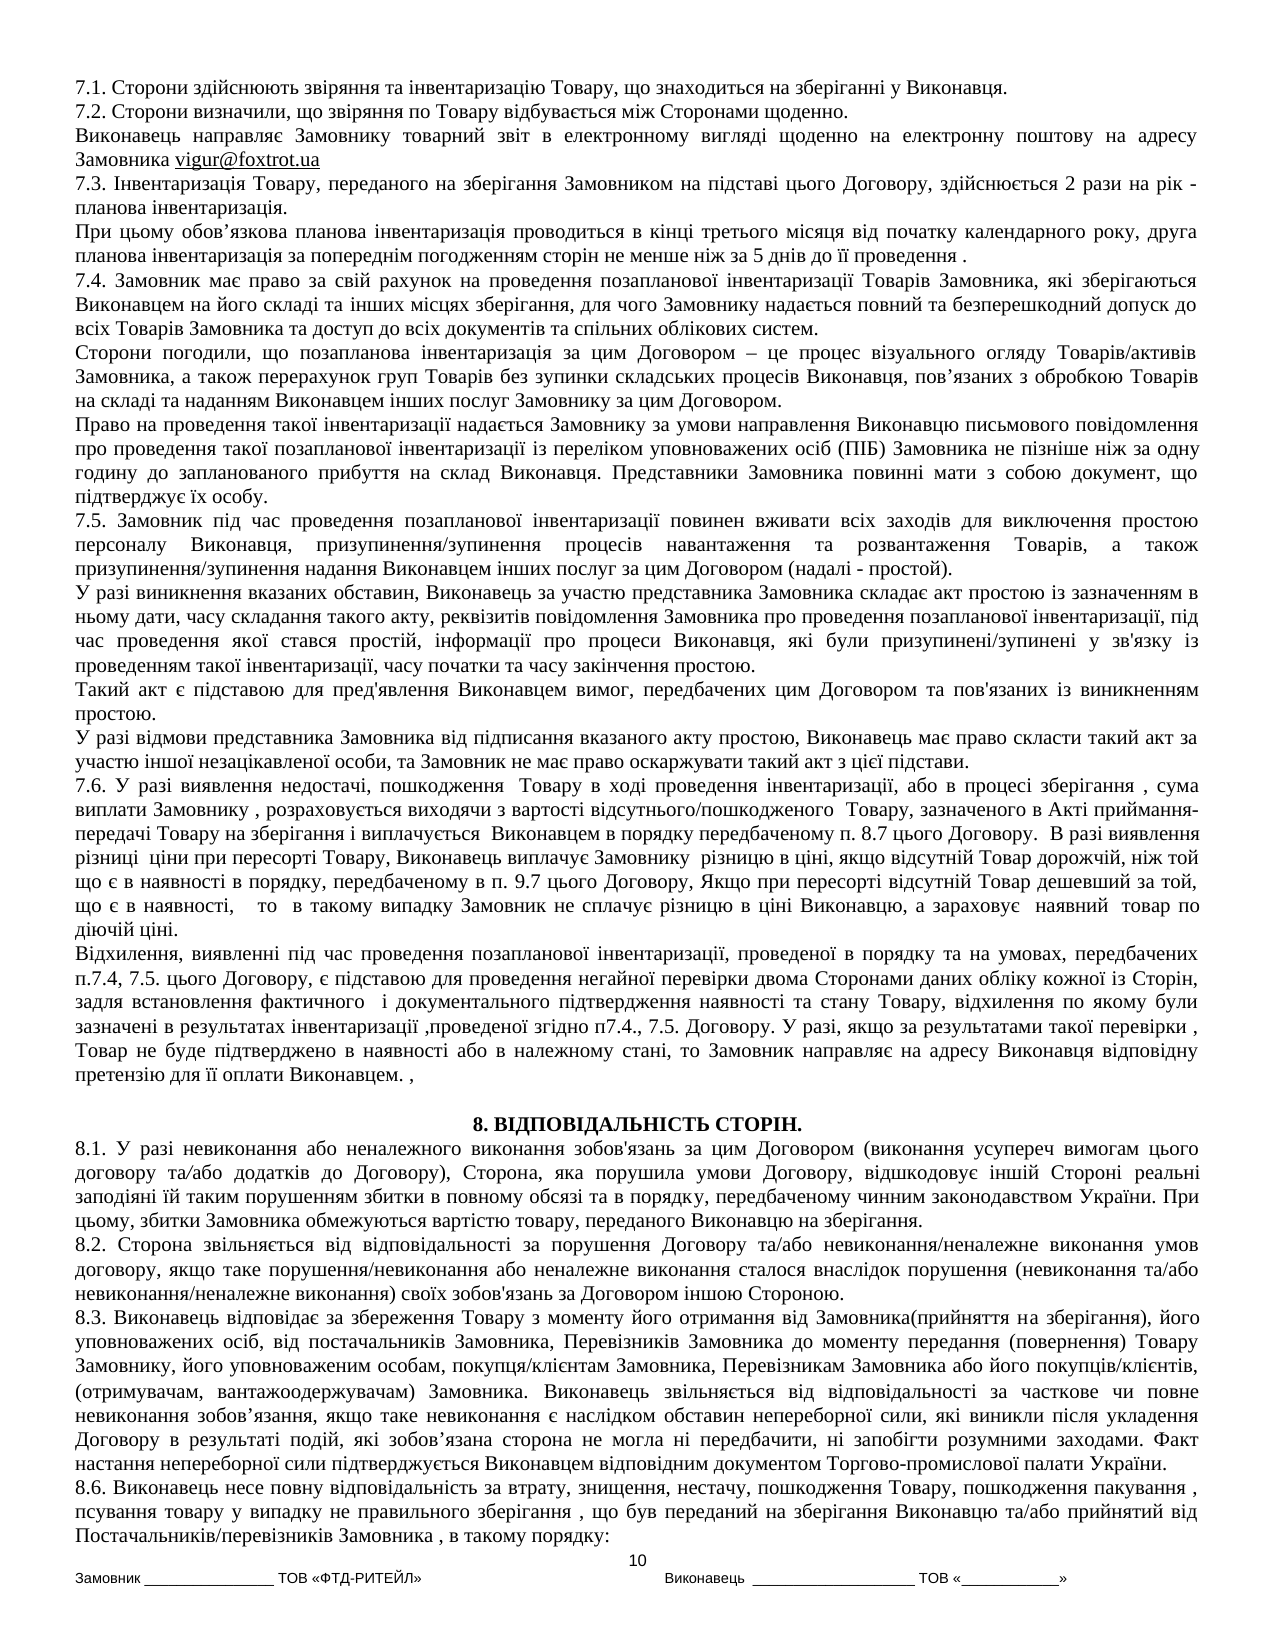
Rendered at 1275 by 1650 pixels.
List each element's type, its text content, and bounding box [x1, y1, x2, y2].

text 8.2. Сторона звільняється від відповідальності за порушення Договору та/або невиконання/неналежне виконання умов договору, якщо таке порушення/невиконання або неналежне виконання сталося внаслідок порушення (невиконання та/або невиконання/неналежне виконання) своїх зобов'язань за Договором іншою Стороною. [75, 1232, 1200, 1304]
text Такий акт є підставою для пред'явлення Виконавцем вимог, передбачених цим Договором та пов'язаних із виникненням простою. [75, 677, 1200, 725]
text 7.2. Сторони визначили, що звіряння по Товару відбувається між Сторонами щоденно. [75, 99, 1198, 123]
text 7.4. Замовник має право за свій рахунок на проведення позапланової інвентаризації Товарів Замовника, які зберігаються Виконавцем на його складі та інших місцях зберігання, для чого Замовнику надається повний та безперешкодний допуск до всіх Товарів Замовника та доступ до всіх документів та спільних облікових систем. [75, 267, 1198, 340]
text 8.1. У разі невиконання або неналежного виконання зобов'язань за цим Договором (виконання усупереч вимогам цього договору та/або додатків до Договору), Сторона, яка порушила умови Договору, відшкодовує іншій Стороні реальні заподіяні їй таким порушенням збитки в повному обсязі та в порядку, передбаченому чинним законодавством України. При цьому, збитки Замовника обмежуються вартістю товару, переданого Виконавцю на зберігання. [75, 1136, 1200, 1232]
text Право на проведення такої інвентаризації надається Замовнику за умови направлення Виконавцю письмового повідомлення про проведення такої позапланової інвентаризації із переліком уповноважених осіб (ПІБ) Замовника не пізніше ніж за одну годину до запланованого прибуття на склад Виконавця. Представники Замовника повинні мати з собою документ, що підтверджує їх особу. [75, 412, 1200, 508]
text 7.5. Замовник під час проведення позапланової інвентаризації повинен вживати всіх заходів для виключення простою персоналу Виконавця, призупинення/зупинення процесів навантаження та розвантаження Товарів, а також призупинення/зупинення надання Виконавцем інших послуг за цим Договором (надалі - простой). [75, 508, 1200, 580]
text Відхилення, виявленні під час проведення позапланової інвентаризації, проведеної в порядку та на умовах, передбачених п.7.4, 7.5. цього Договору, є підставою для проведення негайної перевірки двома Сторонами даних обліку кожної із Сторін, задля встановлення фактичного і документального підтвердження наявності та стану Товару, відхилення по якому були зазначені в результатах інвентаризації ,проведеної згідно п7.4., 7.5. Договору. У разі, якщо за результатами такої перевірки , Товар не буде підтверджено в наявності або в належному стані, то Замовник направляє на адресу Виконавця відповідну претензію для її оплати Виконавцем. , [75, 941, 1200, 1086]
text 7.1. Сторони здійснюють звіряння та інвентаризацію Товару, що знаходиться на зберіганні у Виконавця. [75, 75, 1198, 99]
text У разі відмови представника Замовника від підписання вказаного акту простою, Виконавець має право скласти такий акт за участю іншої незацікавленої особи, та Замовник не має право оскаржувати такий акт з цієї підстави. [75, 725, 1200, 773]
text 8.6. Виконавець несе повну відповідальність за втрату, знищення, нестачу, пошкодження Товару, пошкодження пакування , псування товару у випадку не правильного зберігання , що був переданий на зберігання Виконавцю та/або прийнятий від Постачальників/перевізників Замовника , в такому порядку: [75, 1475, 1200, 1547]
text При цьому обов’язкова планова інвентаризація проводиться в кінці третього місяця від початку календарного року, друга планова інвентаризація за попереднім погодженням сторін не менше ніж за 5 днів до її проведення . [75, 219, 1198, 267]
text 8. ВІДПОВІДАЛЬНІСТЬ СТОРІН. [75, 1112, 1200, 1136]
text Виконавець направляє Замовнику товарний звіт в електронному вигляді щоденно на електронну поштову на адресу Замовника vigur@foxtrot.ua [75, 123, 1198, 171]
text 8.3. Виконавець відповідає за збереження Товару з моменту його отримання від Замовника(прийняття на зберігання), його уповноважених осіб, від постачальників Замовника, Перевізників Замовника до моменту передання (повернення) Товару Замовнику, його уповноваженим особам, покупця/клієнтам Замовника, Перевізникам Замовника або його покупців/клієнтів, (отримувачам, вантажоодержувачам) Замовника. Виконавець звільняється від відповідальності за часткове чи повне невиконання зобов’язання, якщо таке невиконання є наслідком обставин непереборної сили, які виникли після укладення Договору в результаті подій, які зобов’язана сторона не могла ні передбачити, ні запобігти розумними заходами. Факт настання непереборної сили підтверджується Виконавцем відповідним документом Торгово-промислової палати України. [75, 1304, 1200, 1475]
text 7.3. Інвентаризація Товару, переданого на зберігання Замовником на підставі цього Договору, здійснюється 2 рази на piк - планова інвентаризація. [75, 171, 1198, 219]
text Сторони погодили, що позапланова інвентаризація за цим Договором – це процес візуального огляду Товарів/активів Замовника, а також перерахунок груп Товарів без зупинки складських процесів Виконавця, пов’язаних з обробкою Товарів на складі та наданням Виконавцем інших послуг Замовнику за цим Договором. [75, 340, 1198, 412]
text У разі виникнення вказаних обставин, Виконавець за участю представника Замовника складає акт простою із зазначенням в ньому дати, часу складання такого акту, реквізитів повідомлення Замовника про проведення позапланової інвентаризації, під час проведення якої стався простій, інформації про процеси Виконавця, які були призупинені/зупинені у зв'язку із проведенням такої інвентаризації, часу початки та часу закінчення простою. [75, 580, 1200, 677]
text 7.6. У paзі виявлення недостачі, пошкодження Товару в ході проведення інвентаризації, або в процесі зберігання , сума виплати Замовнику , розраховується виходячи з вартості відсутнього/пошкодженого Товару, зазначеного в Акті приймання-передачі Товару на зберігання і виплачується Виконавцем в порядку передбаченому п. 8.7 цього Договору. В разі виявлення різниці ціни при пересорті Товару, Виконавець виплачує Замовнику різницю в ціні, якщо відсутній Товар дорожчій, ніж той що є в наявності в порядку, передбаченому в п. 9.7 цього Договору, Якщо при пересорті відсутній Товар дешевший за той, що є в наявності, то в такому випадку Замовник не сплачує різницю в ціні Виконавцю, а зараховує наявний товар по діючій ціні. [75, 773, 1200, 941]
